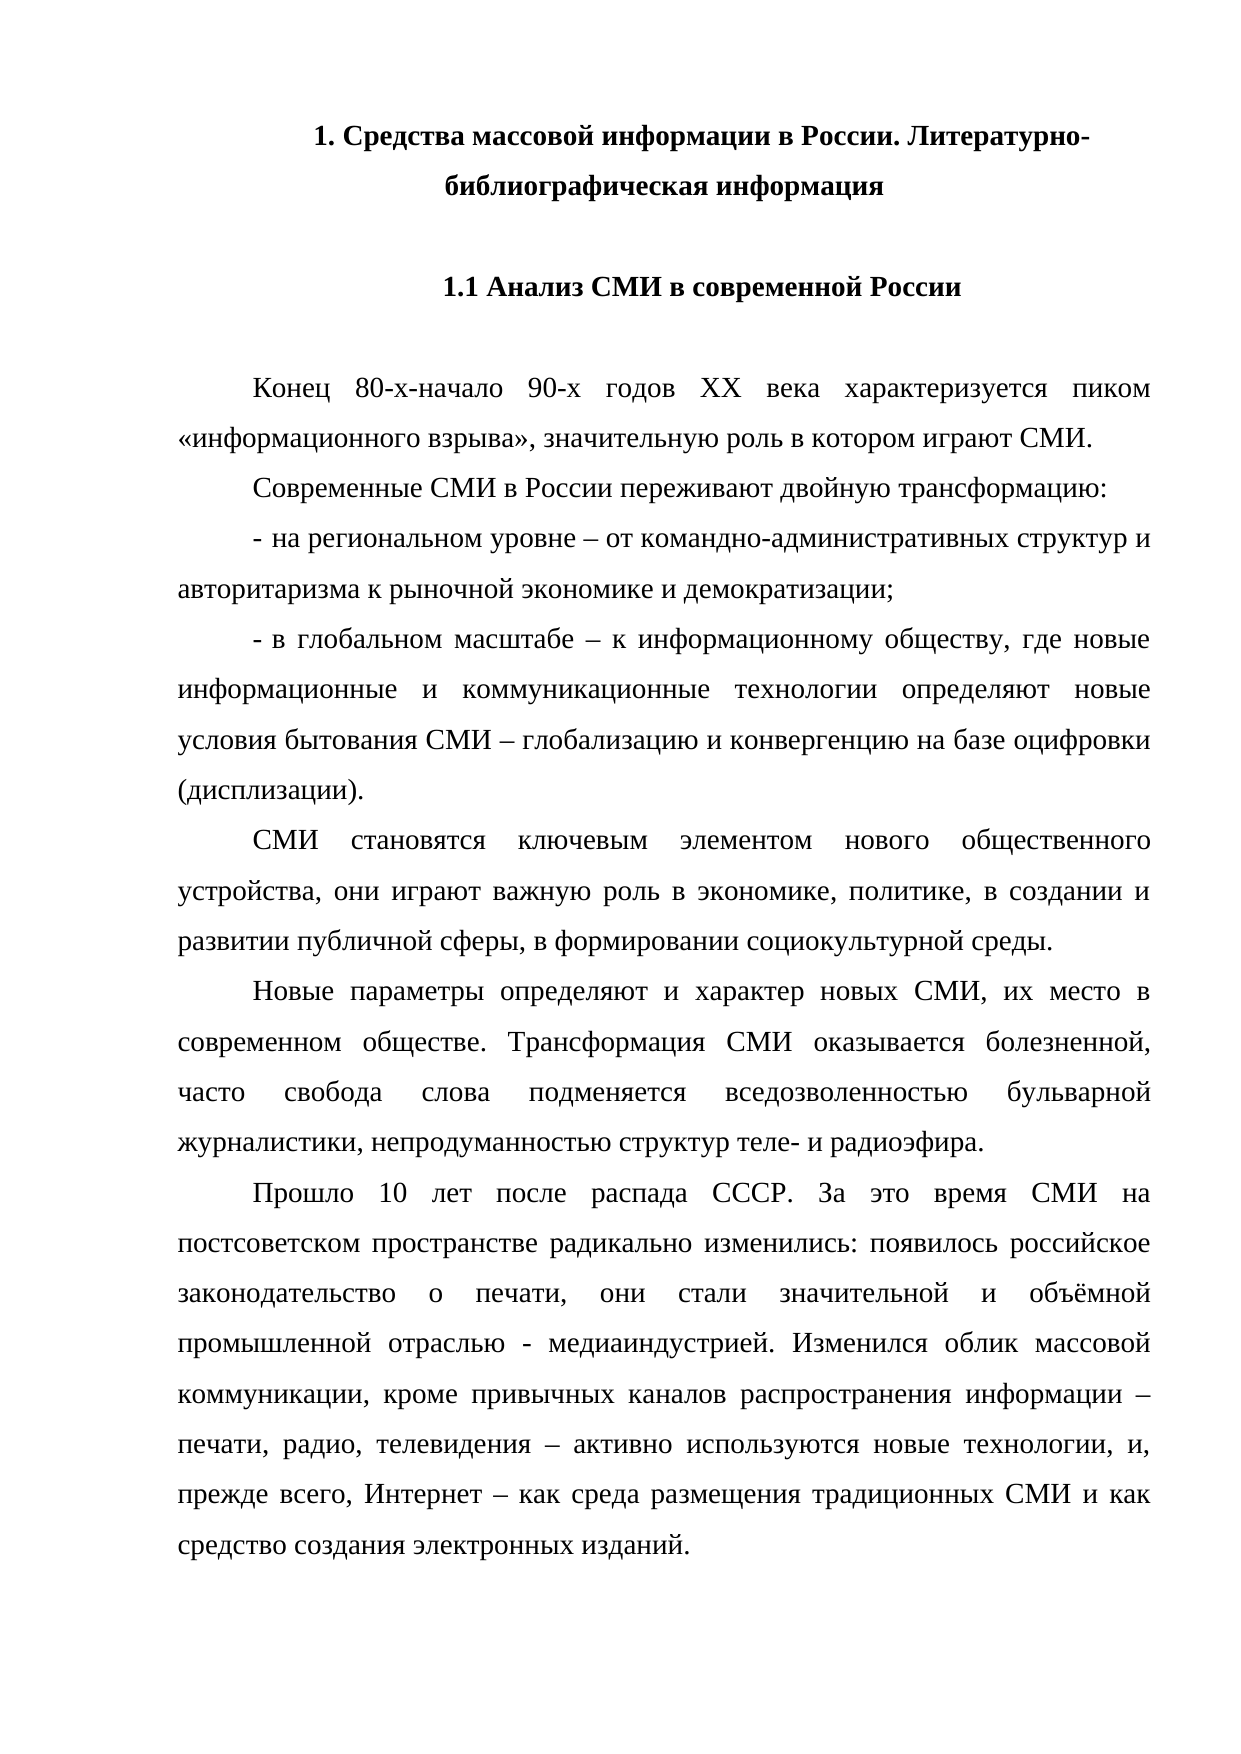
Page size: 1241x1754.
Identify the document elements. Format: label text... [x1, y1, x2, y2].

list в глобальном масштабе – к информационному обществу, где новые информационные и коммуникационные технологии определяют новые условия бытования СМИ – глобализацию и конвергенцию на базе оцифровки (дисплизации). [177, 621, 1152, 806]
text Конец 80-х-начало 90-х годов ХХ века характеризуется пиком «информационного взрыва», значительную роль в котором играют СМИ. [177, 370, 1152, 453]
text Прошло 10 лет после распада СССР. За это время СМИ на постсоветском пространстве радикально изменились: появилось российское законодательство о печати, они стали значительной и объёмной промышленной отраслью - медиаиндустрией. Изменился облик массовой коммуникации, кроме привычных каналов распространения информации – печати, радио, телевидения – активно используются новые технологии, и, прежде всего, Интернет – как среда размещения традиционных СМИ и как средство создания электронных изданий. [177, 1175, 1152, 1560]
text 1.1 Анализ СМИ в современной России [177, 269, 1152, 303]
text 1. Средства массовой информации в России. Литературно-библиографическая информация [177, 118, 1152, 202]
text Современные СМИ в России переживают двойную трансформацию: [177, 470, 1152, 504]
list на региональном уровне – от командно-административных структур и авторитаризма к рыночной экономике и демократизации; [177, 521, 1152, 604]
text СМИ становятся ключевым элементом нового общественного устройства, они играют важную роль в экономике, политике, в создании и развитии публичной сферы, в формировании социокультурной среды. [177, 822, 1152, 957]
text Новые параметры определяют и характер новых СМИ, их место в современном обществе. Трансформация СМИ оказывается болезненной, часто свобода слова подменяется вседозволенностью бульварной журналистики, непродуманностью структур теле- и радиоэфира. [177, 973, 1152, 1158]
